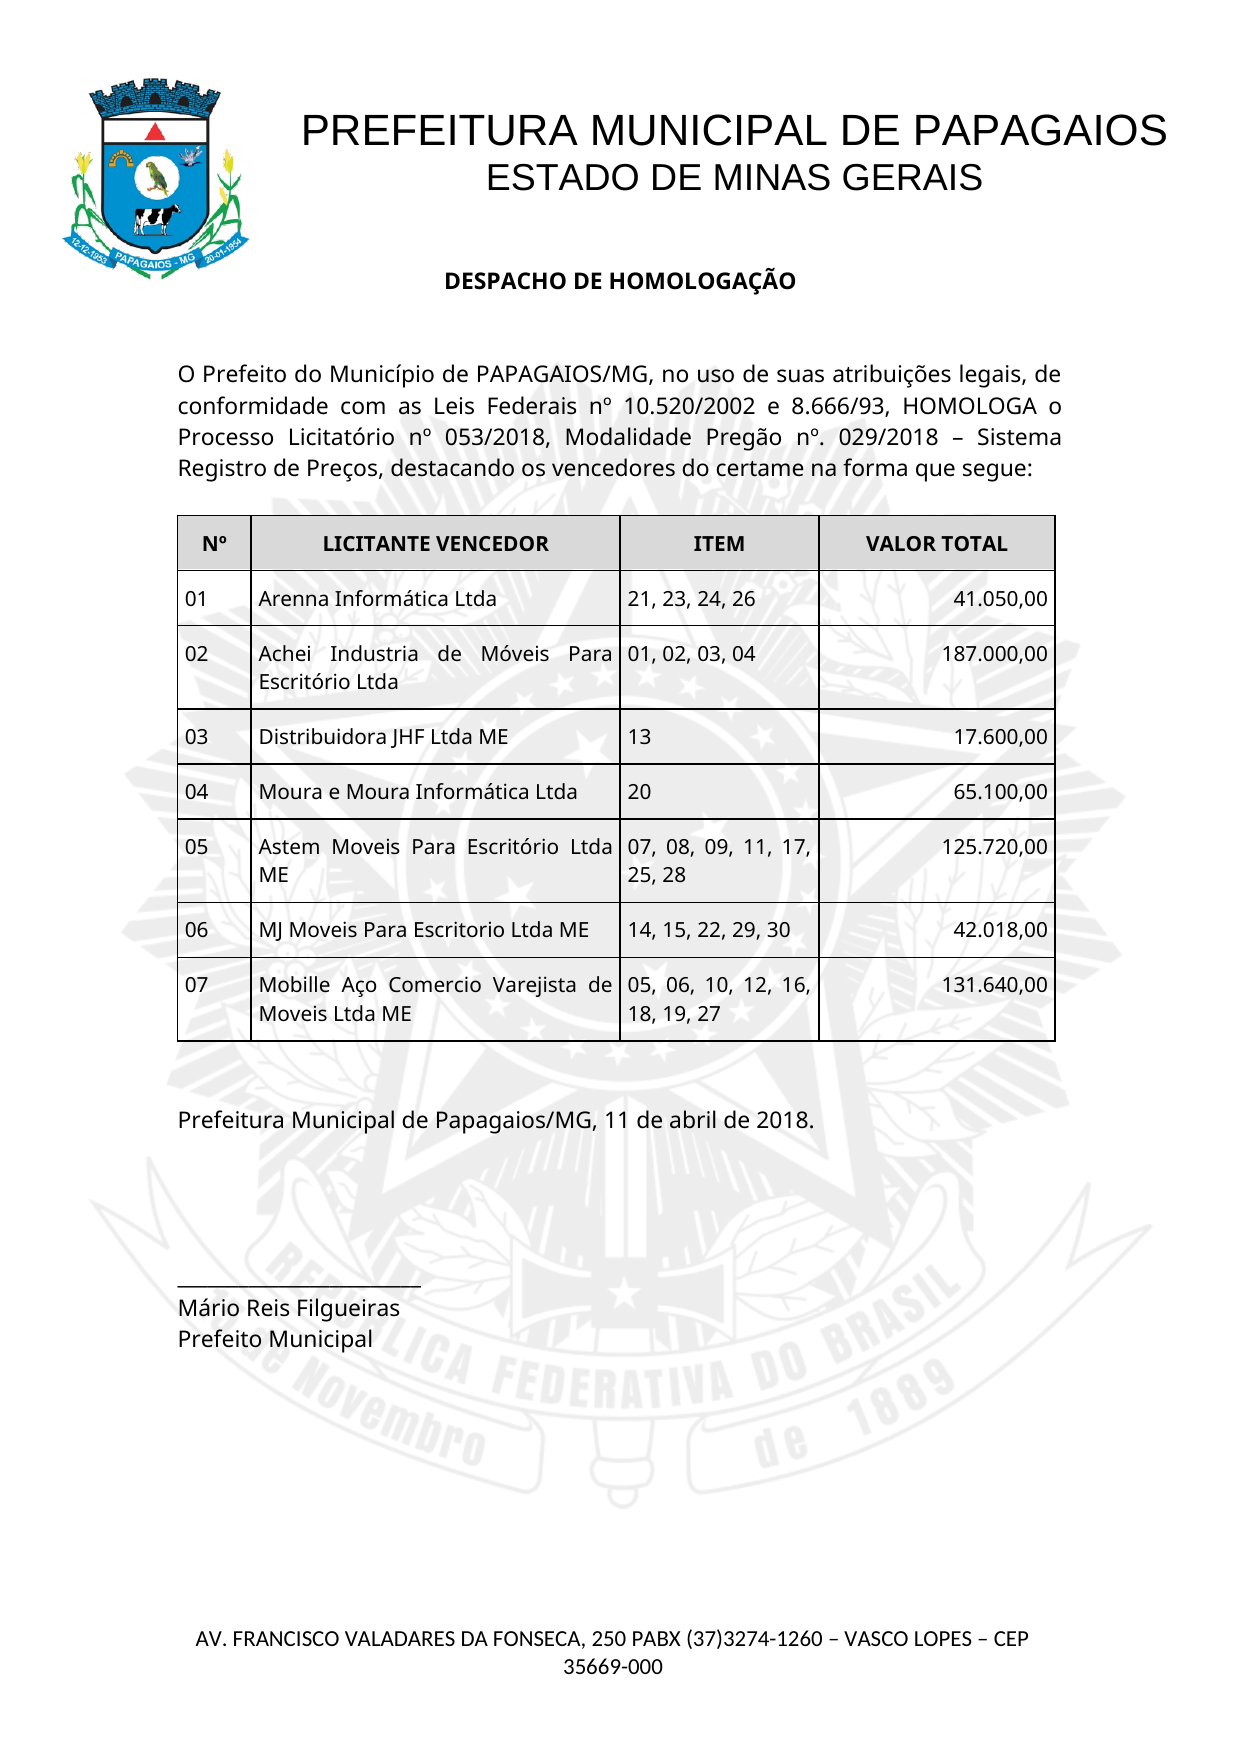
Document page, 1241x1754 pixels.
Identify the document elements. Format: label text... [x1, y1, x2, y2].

table_header ITEM [621, 516, 818, 569]
table_cell 05, 06, 10, 12, 16, 18, 19, 27 [621, 958, 818, 1040]
table_cell 02 [178, 626, 250, 708]
text Prefeito Municipal [177, 1323, 1063, 1354]
picture [61, 73, 251, 281]
table_cell Astem Moveis Para Escritório Ltda ME [252, 820, 619, 901]
table_cell 125.720,00 [820, 820, 1054, 901]
table_cell 41.050,00 [820, 571, 1054, 624]
table_cell 03 [178, 710, 250, 763]
table_cell Distribuidora JHF Ltda ME [252, 710, 619, 763]
table_cell 05 [178, 820, 250, 901]
table_cell 13 [621, 710, 818, 763]
picture [226, 240, 241, 250]
table_header VALOR TOTAL [820, 516, 1054, 569]
table_cell Arenna Informática Ltda [252, 571, 619, 624]
table_cell 07 [178, 958, 250, 1040]
table_cell Moura e Moura Informática Ltda [252, 765, 619, 818]
text O Prefeito do Município de PAPAGAIOS/MG, no uso de suas atribuições legais, de conformidade com as Leis Federais nº 10.520/2002 e 8.666/93, HOMOLOGA o Processo Licitatório nº 053/2018, Modalidade Pregão nº. 029/2018 – Sistema Registro de Preços, destacando os vencedores do certame na forma que segue: [177, 358, 1063, 483]
text Prefeitura Municipal de Papagaios/MG, 11 de abril de 2018. [177, 1104, 1063, 1135]
table_cell Mobille Aço Comercio Varejista de Moveis Ltda ME [252, 958, 619, 1040]
picture [88, 361, 1153, 1509]
text DESPACHO DE HOMOLOGAÇÃO [177, 264, 1063, 296]
table_cell 01 [178, 571, 250, 624]
text Mário Reis Filgueiras [177, 1291, 1063, 1323]
table_cell 01, 02, 03, 04 [621, 626, 818, 708]
table_cell MJ Moveis Para Escritorio Ltda ME [252, 903, 619, 956]
picture [180, 255, 194, 263]
table_cell Achei Industria de Móveis Para Escritório Ltda [252, 626, 619, 708]
picture [206, 256, 214, 262]
table_header Nº [178, 516, 250, 569]
table_header LICITANTE VENCEDOR [252, 516, 619, 569]
table_cell 14, 15, 22, 29, 30 [621, 903, 818, 956]
table_cell 07, 08, 09, 11, 17, 25, 28 [621, 820, 818, 901]
picture [163, 261, 171, 267]
table_cell 131.640,00 [820, 958, 1054, 1040]
table_cell 04 [178, 765, 250, 818]
table_cell 06 [178, 903, 250, 956]
text ________________________ [177, 1260, 1063, 1291]
table_cell 21, 23, 24, 26 [621, 571, 818, 624]
table_cell 20 [621, 765, 818, 818]
table_cell 187.000,00 [820, 626, 1054, 708]
table_cell 65.100,00 [820, 765, 1054, 818]
table_cell 17.600,00 [820, 710, 1054, 763]
table_cell 42.018,00 [820, 903, 1054, 956]
